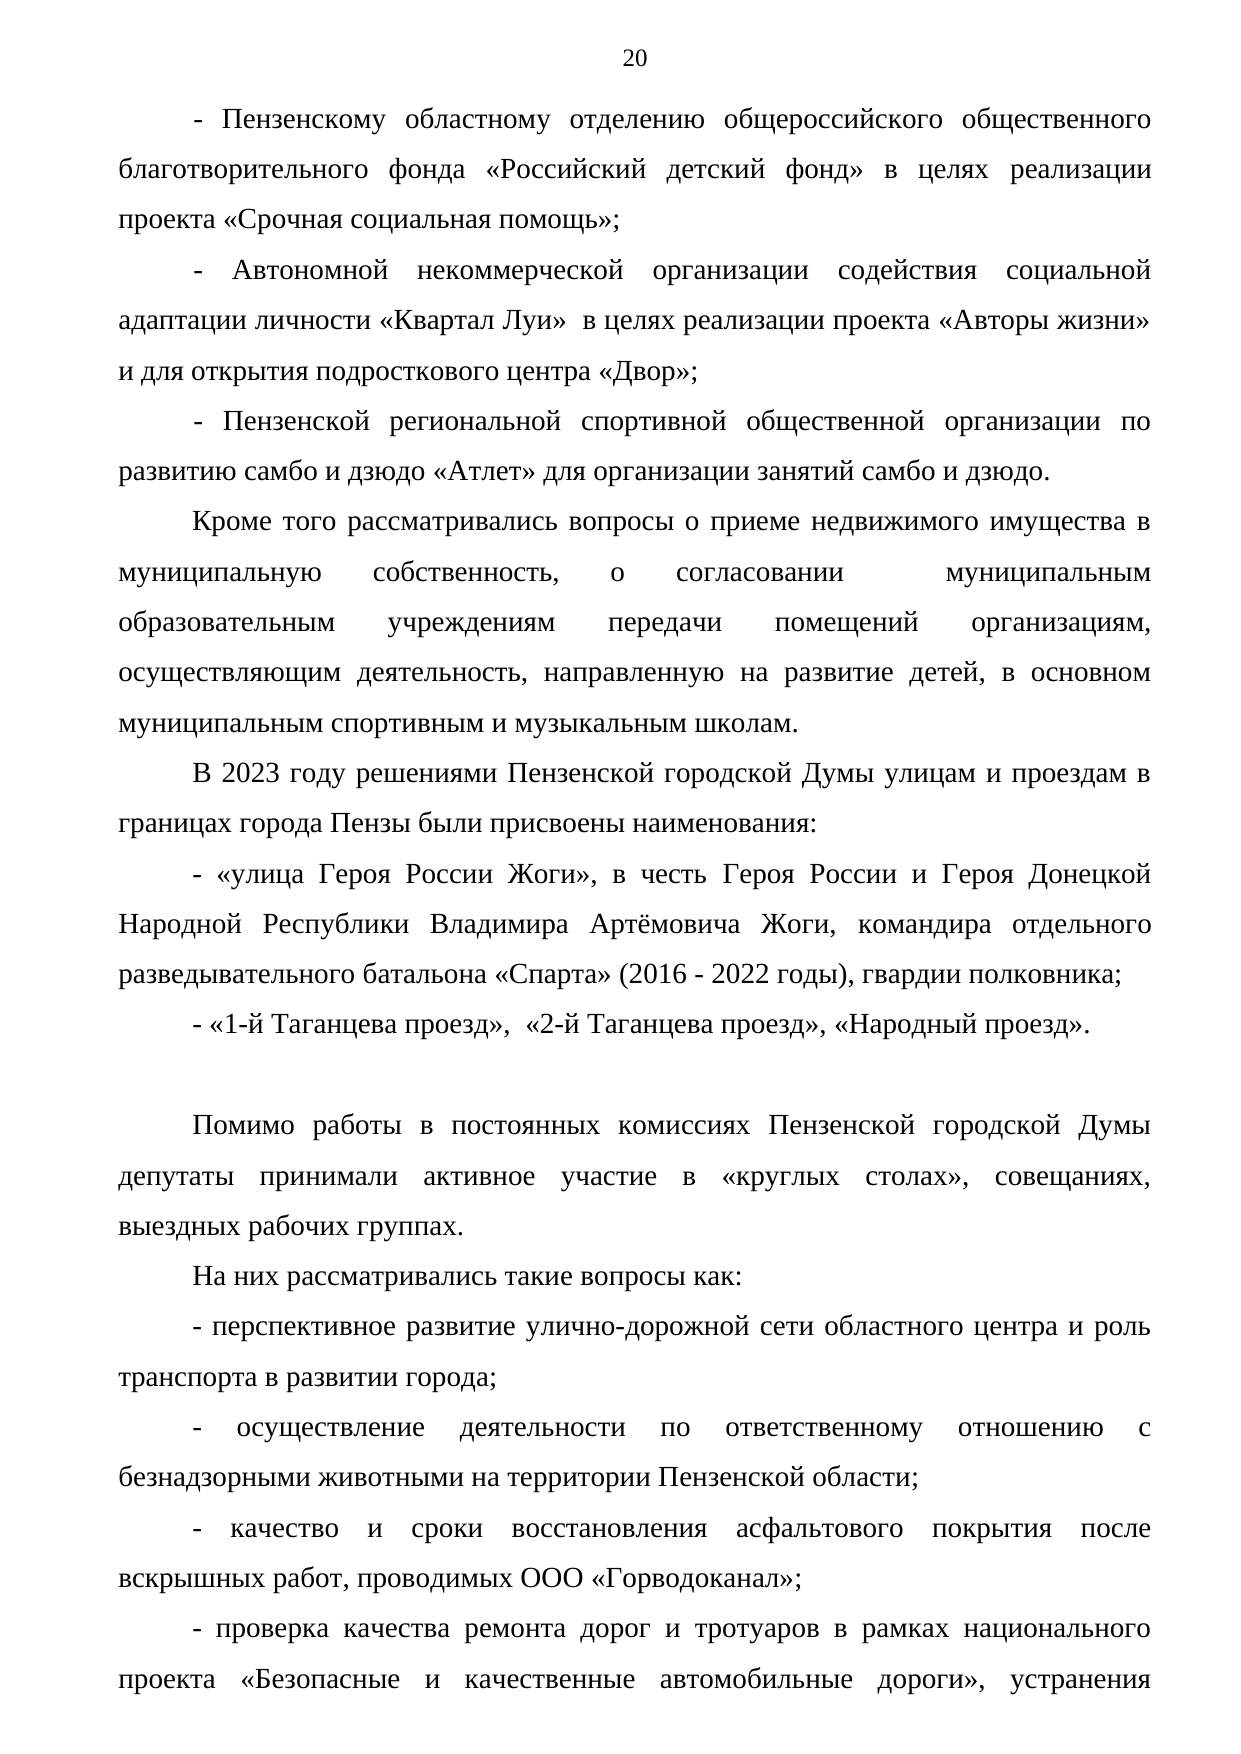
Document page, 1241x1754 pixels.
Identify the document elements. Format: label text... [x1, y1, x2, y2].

text В 2023 году решениями Пензенской городской Думы улицам и проездам в границах города Пензы были присвоены наименования: [118, 755, 1152, 839]
text Кроме того рассматривались вопросы о приеме недвижимого имущества в муниципальную собственность, о согласовании муниципальным образовательным учреждениям передачи помещений организациям, осуществляющим деятельность, направленную на развитие детей, в основном муниципальным спортивным и музыкальным школам. [118, 503, 1152, 738]
text - Пензенскому областному отделению общероссийского общественного благотворительного фонда «Российский детский фонд» в целях реализации проекта «Срочная социальная помощь»; [118, 101, 1152, 235]
text - Автономной некоммерческой организации содействия социальной адаптации личности «Квартал Луи» в целях реализации проекта «Авторы жизни» и для открытия подросткового центра «Двор»; [118, 252, 1152, 386]
text На них рассматривались такие вопросы как: [118, 1258, 1152, 1292]
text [118, 1610, 1152, 1694]
text - перспективное развитие улично-дорожной сети областного центра и роль транспорта в развитии города; [118, 1308, 1152, 1392]
text - качество и сроки восстановления асфальтового покрытия после вскрышных работ, проводимых ООО «Горводоканал»; [118, 1510, 1152, 1594]
text Помимо работы в постоянных комиссиях Пензенской городской Думы депутаты принимали активное участие в «круглых столах», совещаниях, выездных рабочих группах. [118, 1107, 1152, 1241]
text - «улица Героя России Жоги», в честь Героя России и Героя Донецкой Народной Республики Владимира Артёмовича Жоги, командира отдельного разведывательного батальона «Спарта» (2016 - 2022 годы), гвардии полковника; [118, 856, 1152, 990]
text - «1-й Таганцева проезд», «2-й Таганцева проезд», «Народный проезд». [118, 1007, 1152, 1040]
text - осуществление деятельности по ответственному отношению с безнадзорными животными на территории Пензенской области; [118, 1409, 1152, 1493]
text - Пензенской региональной спортивной общественной организации по развитию самбо и дзюдо «Атлет» для организации занятий самбо и дзюдо. [118, 403, 1152, 487]
